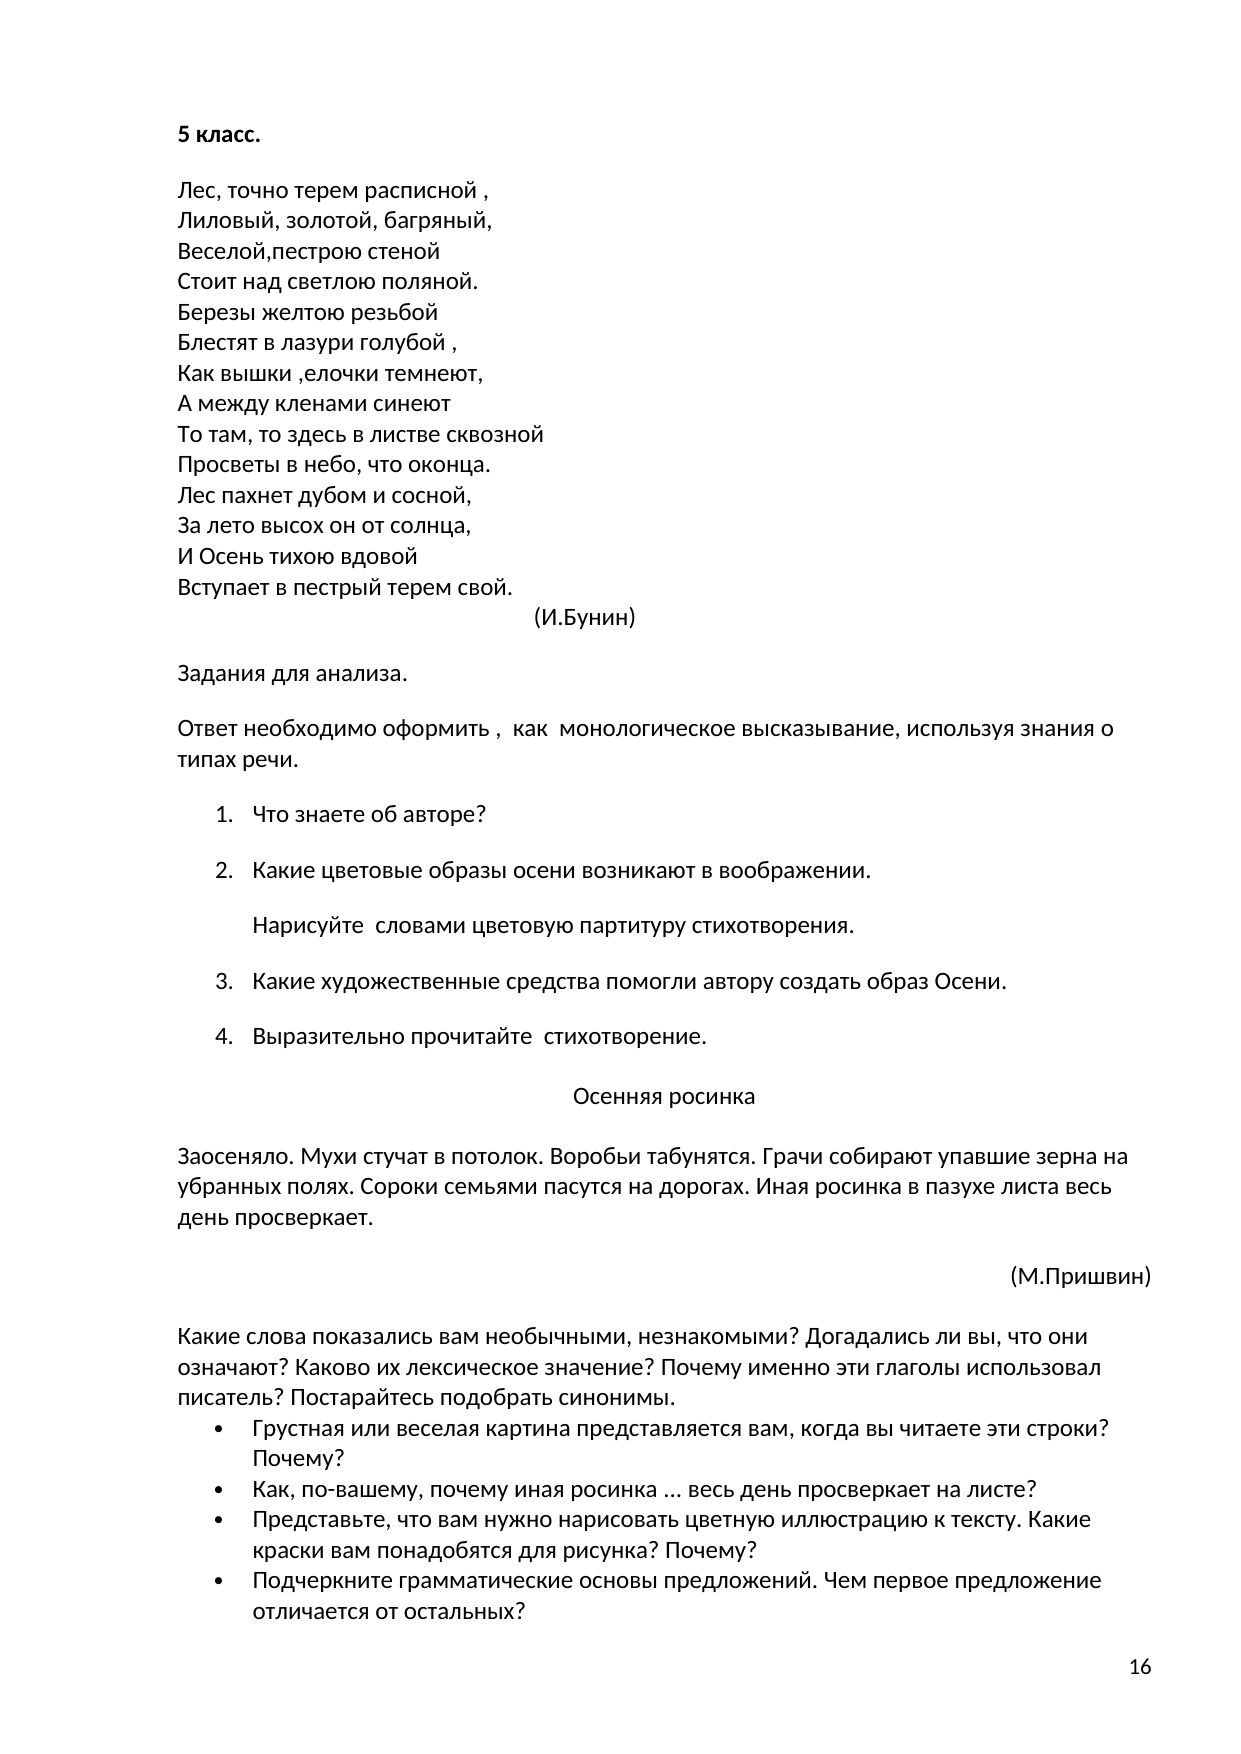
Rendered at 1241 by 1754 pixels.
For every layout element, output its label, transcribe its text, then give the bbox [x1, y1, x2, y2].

text Веселой,пестрою стеной [177, 235, 1152, 266]
text То там, то здесь в листве сквозной [177, 418, 1152, 449]
list Подчеркните грамматические основы предложений. Чем первое предложение отличается от остальных? [215, 1564, 1152, 1625]
text Просветы в небо, что оконца. [177, 449, 1152, 479]
text Стоит над светлою поляной. [177, 266, 1152, 296]
text (И.Бунин) [177, 601, 1152, 632]
list Нарисуйте словами цветовую партитуру стихотворения. [252, 909, 1152, 940]
list Что знаете об авторе? [215, 798, 1152, 829]
text 5 класс. [177, 118, 1152, 149]
text Как вышки ,елочки темнеют, [177, 357, 1152, 388]
text Задания для анализа. [177, 657, 1152, 687]
text За лето высох он от солнца, [177, 510, 1152, 540]
text Блестят в лазури голубой , [177, 327, 1152, 357]
text Заосеняло. Мухи стучат в потолок. Воробьи табунятся. Грачи собирают упавшие зерна на убранных полях. Сороки семьями пасутся на дорогах. Иная росинка в пазухе листа весь день просверкает. [177, 1140, 1152, 1231]
text Березы желтою резьбой [177, 296, 1152, 327]
list Выразительно прочитайте стихотворение. [215, 1020, 1152, 1051]
text А между кленами синеют [177, 388, 1152, 418]
text (М.Пришвин) [177, 1261, 1152, 1291]
list Грустная или веселая картина представляется вам, когда вы читаете эти строки? Почему? [215, 1412, 1152, 1473]
list Представьте, что вам нужно нарисовать цветную иллюстрацию к тексту. Какие краски вам понадобятся для рисунка? Почему? [215, 1503, 1152, 1564]
list Какие цветовые образы осени возникают в воображении. [215, 854, 1152, 884]
text Лиловый, золотой, багряный, [177, 204, 1152, 235]
text Лес пахнет дубом и сосной, [177, 479, 1152, 510]
text И Осень тихою вдовой [177, 540, 1152, 571]
text Лес, точно терем расписной , [177, 174, 1152, 204]
text Вступает в пестрый терем свой. [177, 571, 1152, 601]
list Как, по-вашему, почему иная росинка ... весь день просверкает на листе? [215, 1473, 1152, 1503]
text Ответ необходимо оформить , как монологическое высказывание, используя знания о типах речи. [177, 712, 1152, 773]
text Осенняя росинка [177, 1080, 1152, 1111]
list Какие художественные средства помогли автору создать образ Осени. [215, 965, 1152, 995]
text Какие слова показались вам необычными, незнакомыми? Догадались ли вы, что они означают? Каково их лексическое значение? Почему именно эти глаголы использовал писатель? Постарайтесь подобрать синонимы. [177, 1320, 1152, 1412]
